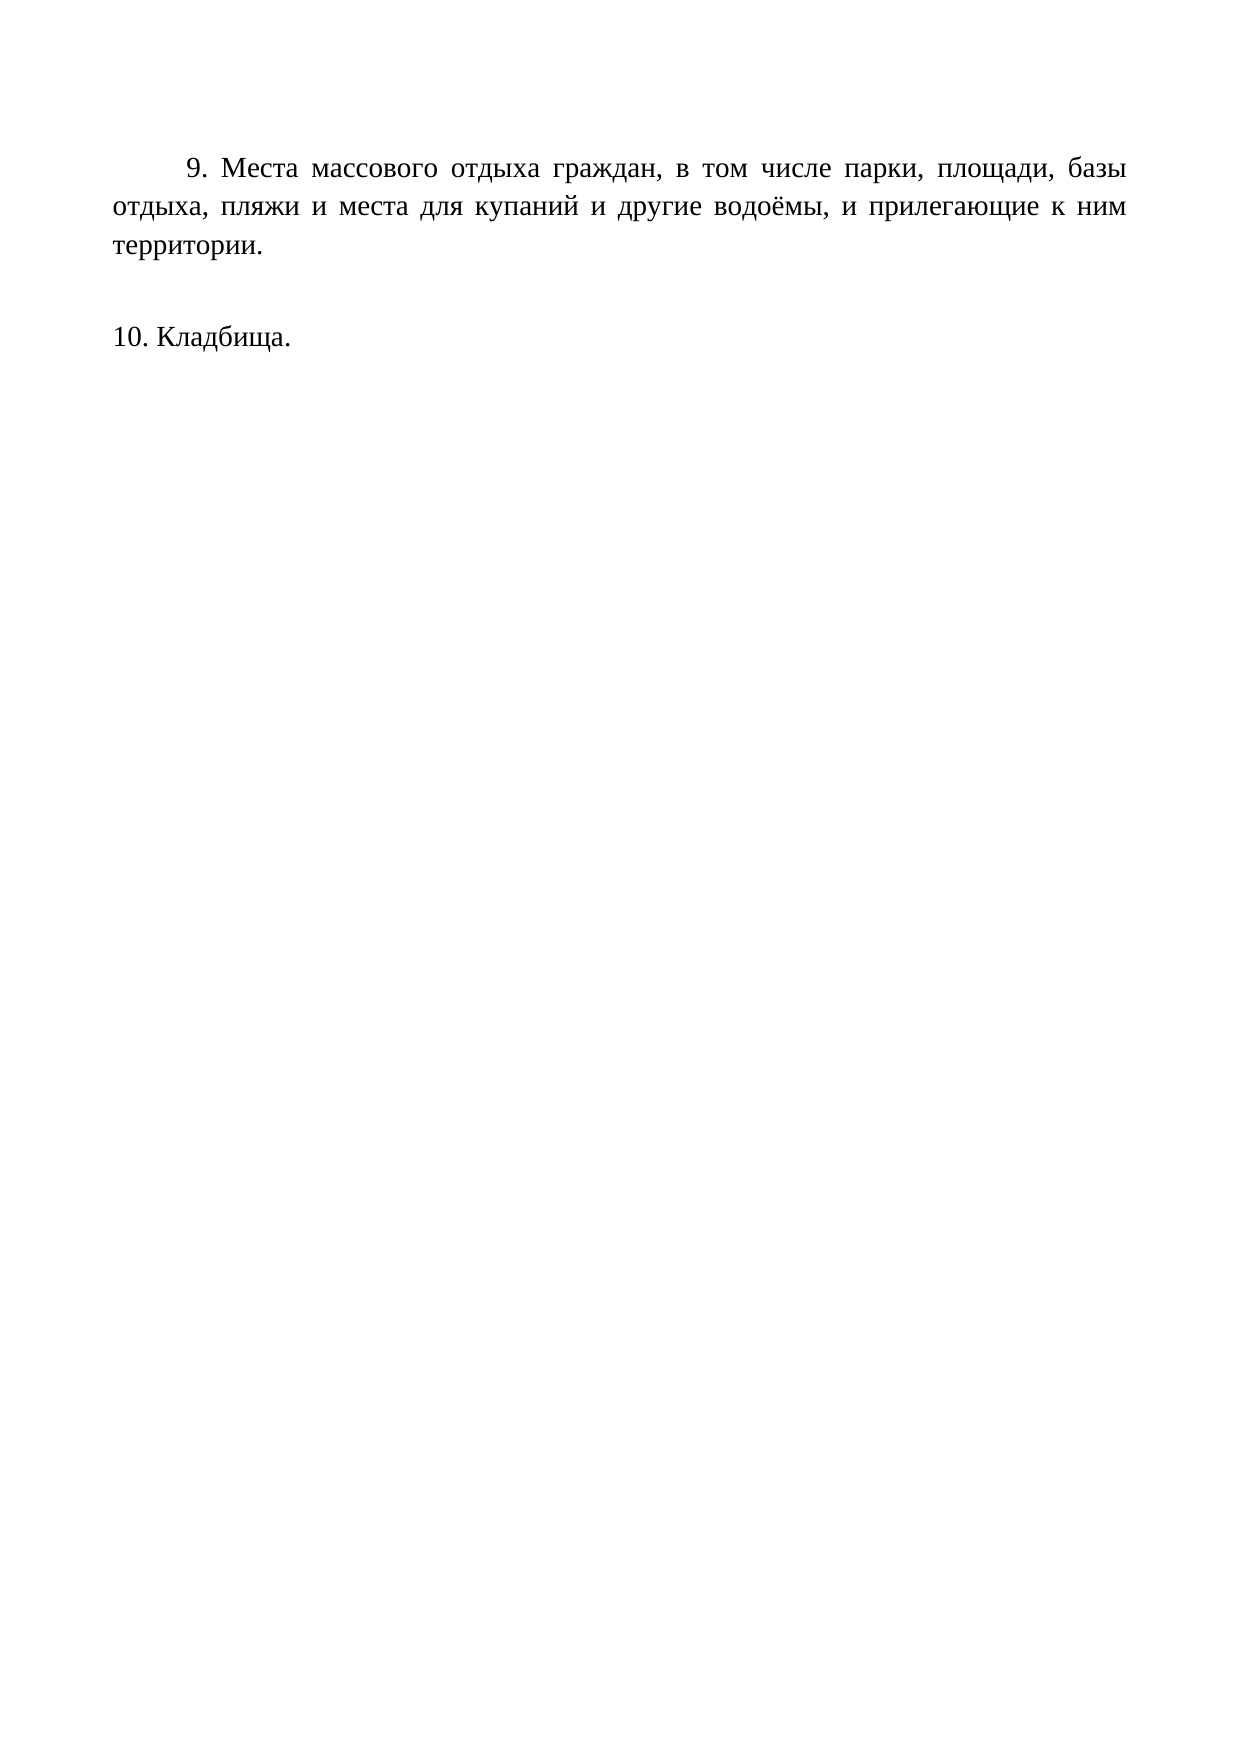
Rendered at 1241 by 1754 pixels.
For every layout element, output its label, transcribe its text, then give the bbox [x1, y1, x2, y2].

text 9. Места массового отдыха граждан, в том числе парки, площади, базы отдыха, пляжи и места для купаний и другие водоёмы, и прилегающие к ним территории. [112, 150, 1128, 261]
text 10. Кладбища. [112, 286, 1128, 353]
